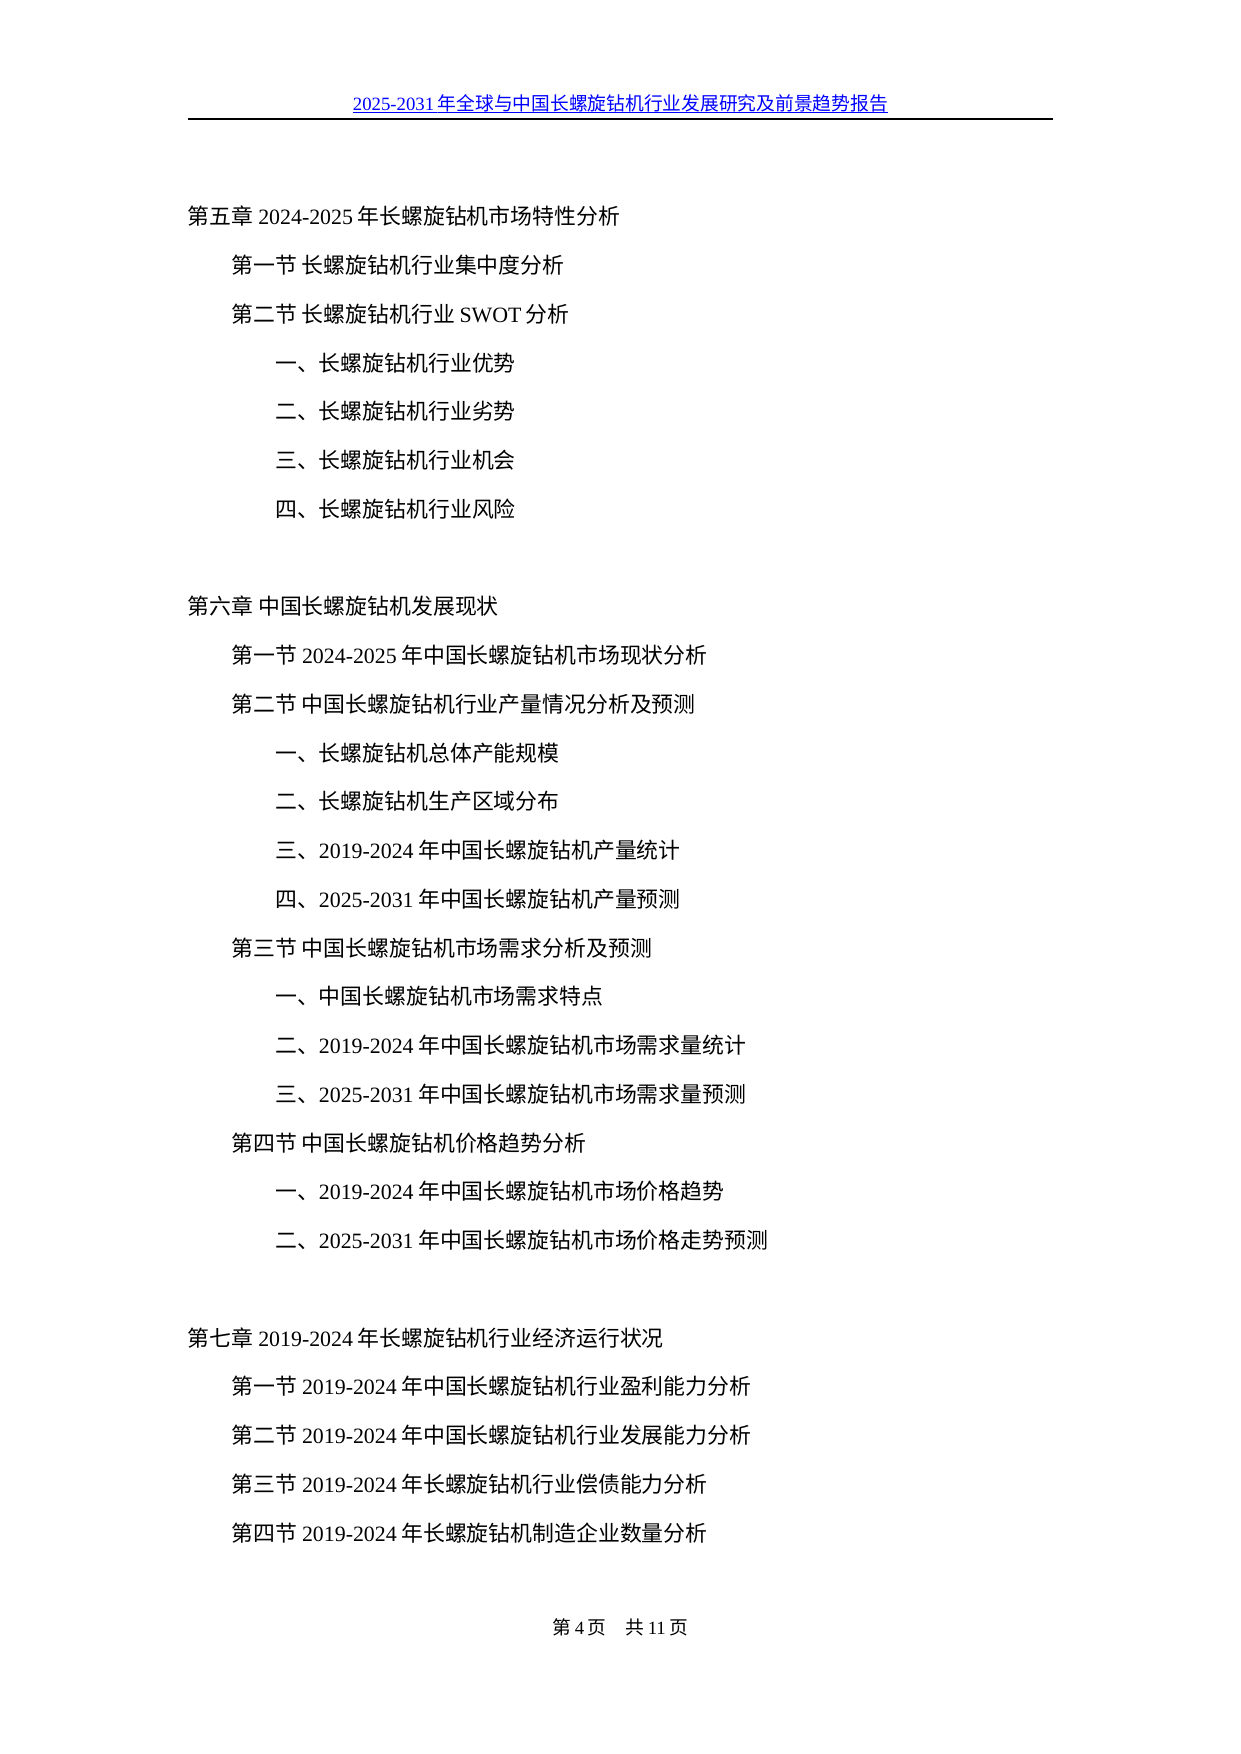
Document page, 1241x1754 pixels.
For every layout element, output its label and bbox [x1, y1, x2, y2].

text [187, 150, 1053, 1548]
